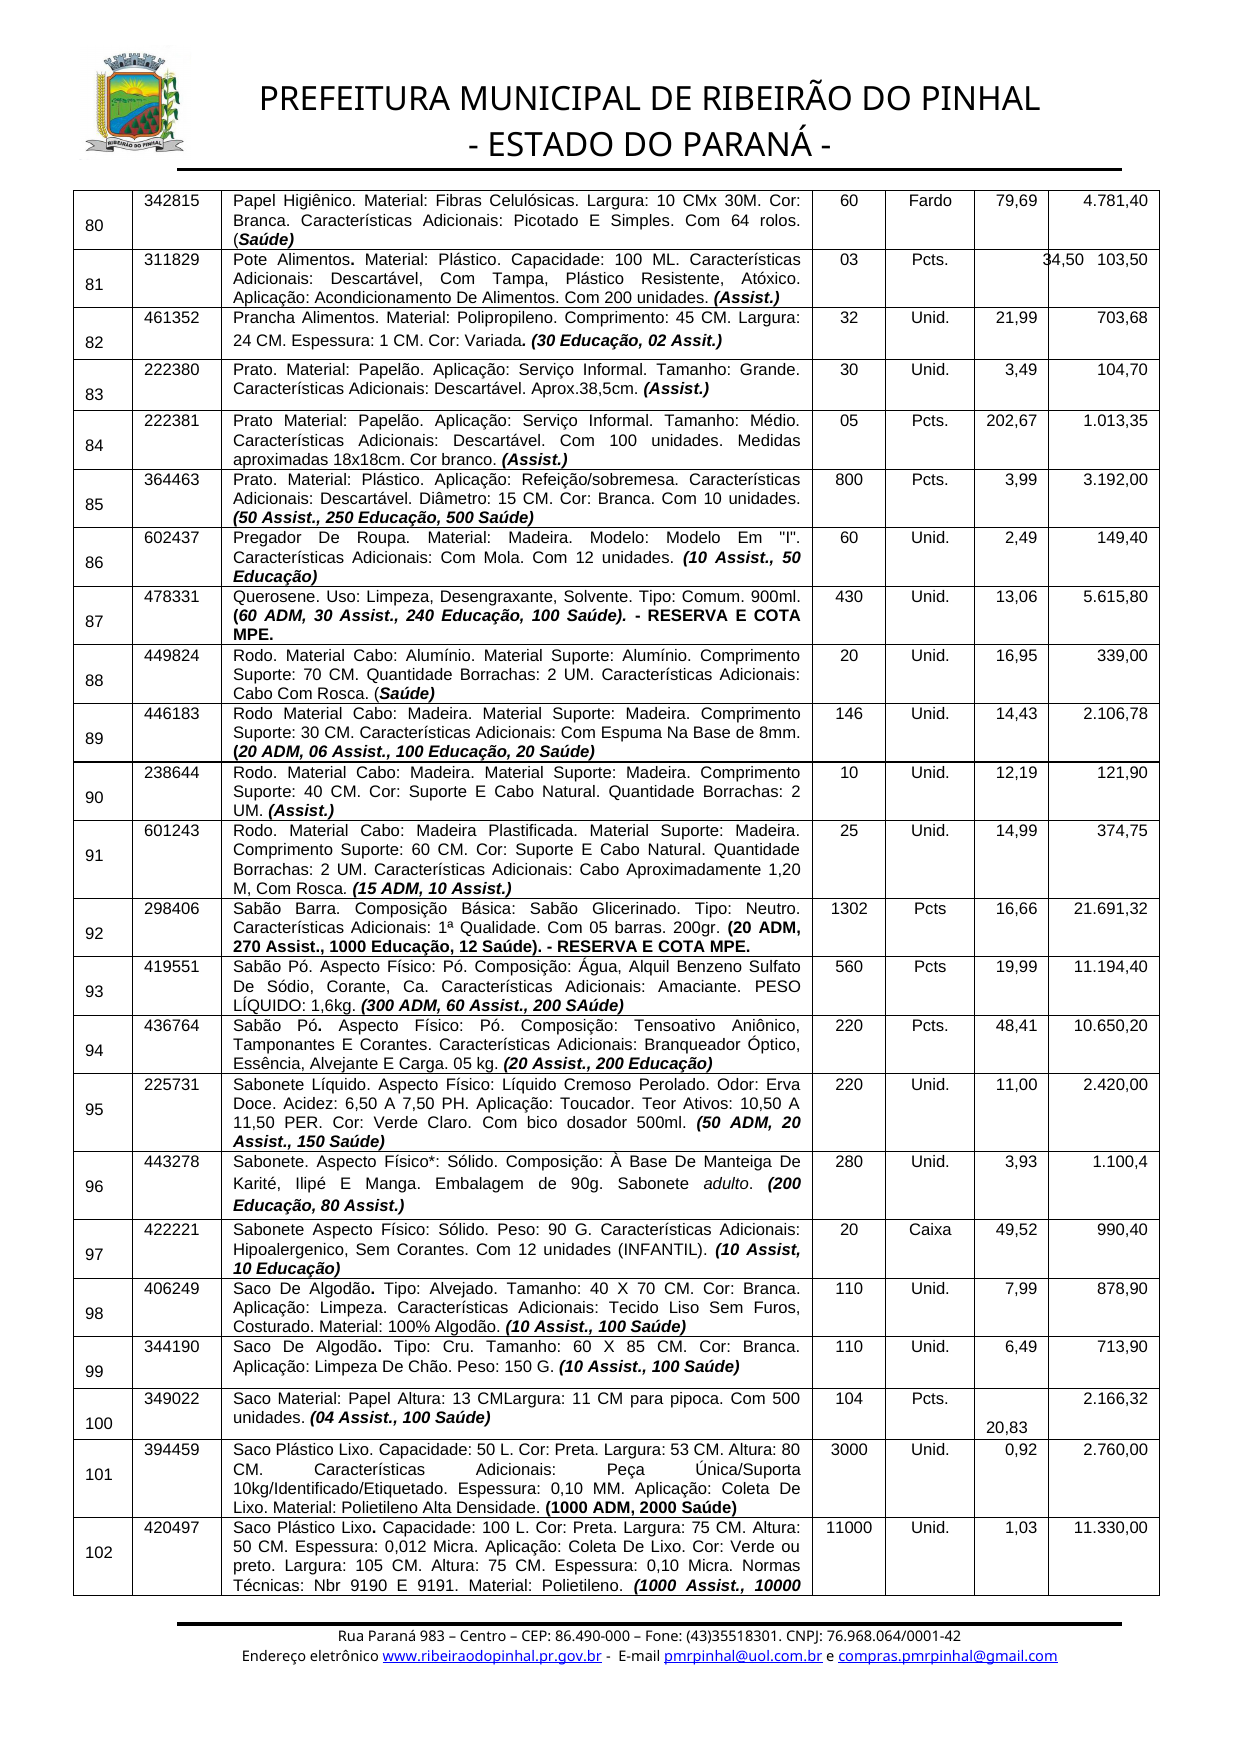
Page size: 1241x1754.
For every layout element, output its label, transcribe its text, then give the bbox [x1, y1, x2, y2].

table_cell 104,70 [1049, 360, 1159, 410]
table_cell 102 [74, 1518, 132, 1594]
table_cell Pcts [886, 957, 974, 1015]
table_cell 146 [813, 704, 885, 761]
table_cell Papel Higiênico. Material: Fibras Celulósicas. Largura: 10 CMx 30M. Cor: Branca. Características Adicionais: Picotado E Simples. Com 64 rolos. (Saúde) [222, 191, 812, 249]
table_cell 94 [74, 1016, 132, 1073]
table_cell 11000 [813, 1518, 885, 1594]
table_cell 1.100,4 [1049, 1152, 1159, 1219]
table_cell 800 [813, 470, 885, 527]
table_cell 110 [813, 1279, 885, 1336]
table_cell 374,75 [1049, 821, 1159, 898]
table_cell 34,50 [975, 250, 1048, 307]
table_cell 84 [74, 411, 132, 469]
table_cell Saco Material: Papel Altura: 13 CMLargura: 11 CM para pipoca. Com 500 unidades. (04 Assist., 100 Saúde) [222, 1389, 812, 1439]
table_cell 0,92 [975, 1440, 1048, 1517]
table_cell Rodo. Material Cabo: Alumínio. Material Suporte: Alumínio. Comprimento Suporte: 70 CM. Quantidade Borrachas: 2 UM. Características Adicionais: Cabo Com Rosca. (Saúde) [222, 645, 812, 703]
table_cell 14,43 [975, 704, 1048, 761]
table_cell 19,99 [975, 957, 1048, 1015]
table_cell Rodo. Material Cabo: Madeira Plastificada. Material Suporte: Madeira. Comprimento Suporte: 60 CM. Cor: Suporte E Cabo Natural. Quantidade Borrachas: 2 UM. Características Adicionais: Cabo Aproximadamente 1,20 M, Com Rosca. (15 ADM, 10 Assist.) [222, 821, 812, 898]
table_cell 990,40 [1049, 1220, 1159, 1278]
table_cell 1.013,35 [1049, 411, 1159, 469]
table_cell Unid. [886, 1440, 974, 1517]
table_cell Pcts. [886, 1389, 974, 1439]
table_cell Prato Material: Papelão. Aplicação: Serviço Informal. Tamanho: Médio. Características Adicionais: Descartável. Com 100 unidades. Medidas aproximadas 18x18cm. Cor branco. (Assist.) [222, 411, 812, 469]
table_cell 560 [813, 957, 885, 1015]
table_cell 103,50 [1049, 250, 1159, 307]
table_cell 238644 [133, 763, 221, 820]
table_cell 11.194,40 [1049, 957, 1159, 1015]
table_cell Prato. Material: Plástico. Aplicação: Refeição/sobremesa. Características Adicionais: Descartável. Diâmetro: 15 CM. Cor: Branca. Com 10 unidades. (50 Assist., 250 Educação, 500 Saúde) [534, 470, 812, 527]
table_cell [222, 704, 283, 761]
table_cell 20,83 [975, 1389, 1048, 1439]
table_cell 85 [74, 470, 132, 527]
table_cell 21,99 [975, 308, 1048, 359]
table_cell 16,95 [975, 645, 1048, 703]
table_cell 3,99 [975, 470, 1048, 527]
table_cell 25 [813, 821, 885, 898]
table_cell Unid. [886, 763, 974, 820]
table_cell 10 [813, 763, 885, 820]
table_cell 12,19 [975, 763, 1048, 820]
table_cell Unid. [886, 587, 974, 644]
table_cell Unid. [886, 1337, 974, 1388]
table_cell 79,69 [975, 191, 1048, 249]
table_cell Unid. [886, 1074, 974, 1151]
table_cell 3,49 [975, 360, 1048, 410]
table_cell 406249 [133, 1279, 221, 1336]
table_cell 311829 [133, 250, 221, 307]
table_cell 3000 [813, 1440, 885, 1517]
table_cell 97 [74, 1220, 132, 1278]
table_cell Unid. [886, 821, 974, 898]
table_cell 461352 [133, 308, 221, 359]
table_cell 87 [74, 587, 132, 644]
table_cell 13,06 [975, 587, 1048, 644]
table_cell 110 [813, 1337, 885, 1388]
table_cell 91 [74, 821, 132, 898]
table_cell 03 [813, 250, 885, 307]
table_cell 5.615,80 [1049, 587, 1159, 644]
table_cell 222381 [133, 411, 221, 469]
table_cell 95 [74, 1074, 132, 1151]
table_cell 202,67 [975, 411, 1048, 469]
table_cell 703,68 [1049, 308, 1159, 359]
table_cell Unid. [886, 1152, 974, 1219]
table_cell Unid. [886, 360, 974, 410]
table_cell Unid. [886, 704, 974, 761]
table_cell 86 [74, 528, 132, 586]
table_cell 104 [813, 1389, 885, 1439]
table_cell 339,00 [1049, 645, 1159, 703]
table_cell 92 [74, 899, 132, 956]
table_cell Saco Plástico Lixo. Capacidade: 50 L. Cor: Preta. Largura: 53 CM. Altura: 80 CM. Características Adicionais: Peça Única/Suporta 10kg/Identificado/Etiquetado. Espessura: 0,10 MM. Aplicação: Coleta De Lixo. Material: Polietileno Alta Densidade. (1000 ADM, 2000 Saúde) [222, 1440, 630, 1517]
table_cell 394459 [133, 1440, 221, 1517]
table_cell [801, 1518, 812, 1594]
table_cell 3,93 [975, 1152, 1048, 1219]
table_cell 32 [813, 308, 885, 359]
table_cell 449824 [133, 645, 221, 703]
table_cell Sabonete. Aspecto Físico*: Sólido. Composição: À Base De Manteiga De Karité, Ilipé E Manga. Embalagem de 90g. Sabonete adulto. (200 Educação, 80 Assist.) [222, 1152, 812, 1219]
table_cell 14,99 [975, 821, 1048, 898]
table_cell Saco De Algodão. Tipo: Cru. Tamanho: 60 X 85 CM. Cor: Branca. Aplicação: Limpeza De Chão. Peso: 150 G. (10 Assist., 100 Saúde) [222, 1337, 812, 1388]
table_cell 1302 [813, 899, 885, 956]
table_cell 93 [74, 957, 132, 1015]
table_cell 220 [813, 1074, 885, 1151]
table_cell 99 [74, 1337, 132, 1388]
table_cell 6,49 [975, 1337, 1048, 1388]
table_cell 90 [74, 763, 132, 820]
table_cell 2.760,00 [1049, 1440, 1159, 1517]
table_cell 443278 [133, 1152, 221, 1219]
table_cell Prancha Alimentos. Material: Polipropileno. Comprimento: 45 CM. Largura: 24 CM. Espessura: 1 CM. Cor: Variada. (30 Educação, 02 Assit.) [222, 308, 812, 359]
table_cell 7,99 [975, 1279, 1048, 1336]
table_cell Unid. [886, 528, 974, 586]
table_cell Unid. [886, 1279, 974, 1336]
table_cell 21.691,32 [1049, 899, 1159, 956]
table_cell 05 [813, 411, 885, 469]
table_cell 344190 [133, 1337, 221, 1388]
table_cell 20 [813, 645, 885, 703]
table_cell Fardo [886, 191, 974, 249]
table_cell 10.650,20 [1049, 1016, 1159, 1073]
picture [79, 45, 192, 160]
table_cell 1,03 [975, 1518, 1048, 1594]
table_cell Pcts. [886, 250, 974, 307]
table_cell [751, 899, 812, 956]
table_cell 2.106,78 [1049, 704, 1159, 761]
table_cell 16,66 [975, 899, 1048, 956]
table_cell 220 [813, 1016, 885, 1073]
table_cell Caixa [886, 1220, 974, 1278]
table_cell 222380 [133, 360, 221, 410]
table_cell Rodo. Material Cabo: Madeira. Material Suporte: Madeira. Comprimento Suporte: 40 CM. Cor: Suporte E Cabo Natural. Quantidade Borrachas: 2 UM. (Assist.) [334, 763, 812, 820]
table_cell Sabonete Líquido. Aspecto Físico: Líquido Cremoso Perolado. Odor: Erva Doce. Acidez: 6,50 A 7,50 PH. Aplicação: Toucador. Teor Ativos: 10,50 A 11,50 PER. Cor: Verde Claro. Com bico dosador 500ml. (50 ADM, 20 Assist., 150 Saúde) [222, 1074, 812, 1151]
table_cell 89 [74, 704, 132, 761]
table_cell Rodo Material Cabo: Madeira. Material Suporte: Madeira. Comprimento Suporte: 30 CM. Características Adicionais: Com Espuma Na Base de 8mm. (20 ADM, 06 Assist., 100 Educação, 20 Saúde) [595, 704, 812, 761]
table_cell Pregador De Roupa. Material: Madeira. Modelo: Modelo Em "I". Características Adicionais: Com Mola. Com 12 unidades. (10 Assist., 50 Educação) [222, 528, 812, 586]
table_cell 121,90 [1049, 763, 1159, 820]
table_cell 2,49 [975, 528, 1048, 586]
table_cell Sabão Pó. Aspecto Físico: Pó. Composição: Água, Alquil Benzeno Sulfato De Sódio, Corante, Ca. Características Adicionais: Amaciante. PESO LÍQUIDO: 1,6kg. (300 ADM, 60 Assist., 200 SAúde) [222, 957, 519, 1015]
table_cell Unid. [886, 308, 974, 359]
table_cell 446183 [133, 704, 221, 761]
table_cell 100 [74, 1389, 132, 1439]
table_cell 88 [74, 645, 132, 703]
table_cell 436764 [133, 1016, 221, 1073]
table_cell 83 [74, 360, 132, 410]
table_cell 30 [813, 360, 885, 410]
table_cell 48,41 [975, 1016, 1048, 1073]
table_cell Unid. [886, 645, 974, 703]
table_cell 101 [74, 1440, 132, 1517]
table_cell 601243 [133, 821, 221, 898]
table_cell 422221 [133, 1220, 221, 1278]
table_cell 80 [74, 191, 132, 249]
table_cell 98 [74, 1279, 132, 1336]
table_cell 11.330,00 [1049, 1518, 1159, 1594]
table_cell 364463 [133, 470, 221, 527]
table_cell 430 [813, 587, 885, 644]
table_cell Pcts. [886, 411, 974, 469]
table_cell Pcts [886, 899, 974, 956]
table_cell Pcts. [886, 1016, 974, 1073]
table_cell 60 [813, 528, 885, 586]
table_cell 149,40 [1049, 528, 1159, 586]
table_cell 602437 [133, 528, 221, 586]
table_cell 4.781,40 [1049, 191, 1159, 249]
table_cell Querosene. Uso: Limpeza, Desengraxante, Solvente. Tipo: Comum. 900ml. (60 ADM, 30 Assist., 240 Educação, 100 Saúde). - RESERVA E COTA MPE. [273, 587, 812, 644]
table_cell 20 [813, 1220, 885, 1278]
table_cell 49,52 [975, 1220, 1048, 1278]
table_cell 96 [74, 1152, 132, 1219]
table_cell 82 [74, 308, 132, 359]
table_cell 2.166,32 [1049, 1389, 1159, 1439]
table_cell 11,00 [975, 1074, 1048, 1151]
table_cell 298406 [133, 899, 221, 956]
table_cell 60 [813, 191, 885, 249]
table_cell 81 [74, 250, 132, 307]
table_cell 2.420,00 [1049, 1074, 1159, 1151]
table_cell 280 [813, 1152, 885, 1219]
table_cell 478331 [133, 587, 221, 644]
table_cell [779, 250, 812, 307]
table_cell 342815 [133, 191, 221, 249]
table_cell Pcts. [886, 470, 974, 527]
table_cell 713,90 [1049, 1337, 1159, 1388]
table_cell 349022 [133, 1389, 221, 1439]
table_cell 878,90 [1049, 1279, 1159, 1336]
table_cell 419551 [133, 957, 221, 1015]
table_cell Prato. Material: Papelão. Aplicação: Serviço Informal. Tamanho: Grande. Características Adicionais: Descartável. Aprox.38,5cm. (Assist.) [222, 360, 812, 410]
table_cell 225731 [133, 1074, 221, 1151]
table_cell 3.192,00 [1049, 470, 1159, 527]
table_cell Sabonete Aspecto Físico: Sólido. Peso: 90 G. Características Adicionais: Hipoalergenico, Sem Corantes. Com 12 unidades (INFANTIL). (10 Assist, 10 Educação) [222, 1220, 812, 1278]
table_cell 420497 [133, 1518, 221, 1594]
table_cell Unid. [886, 1518, 974, 1594]
